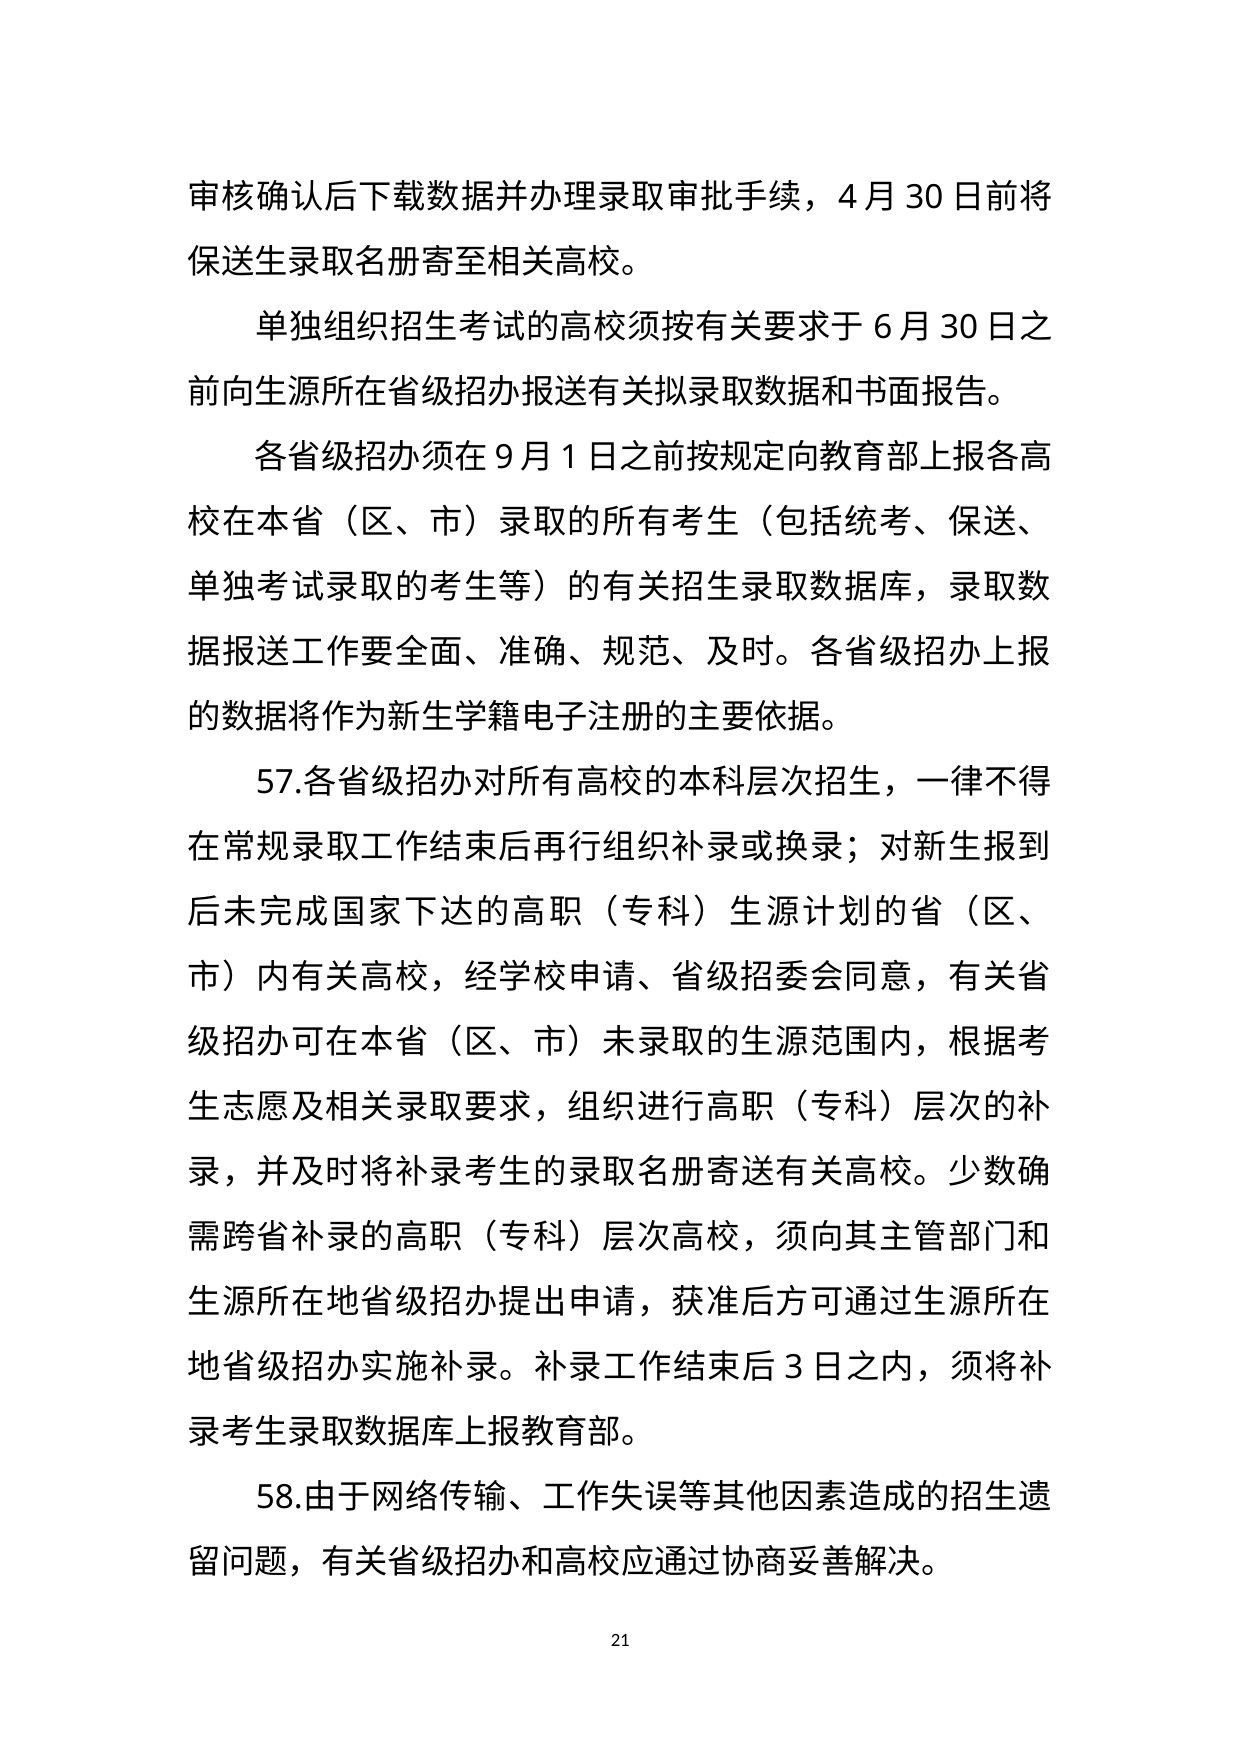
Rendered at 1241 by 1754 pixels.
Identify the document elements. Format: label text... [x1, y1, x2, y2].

text 单独组织招生考试的高校须按有关要求于6月30日之前向生源所在省级招办报送有关拟录取数据和书面报告。 [187, 292, 1053, 422]
text 各省级招办须在9月1日之前按规定向教育部上报各高校在本省（区、市）录取的所有考生（包括统考、保送、单独考试录取的考生等）的有关招生录取数据库，录取数据报送工作要全面、准确、规范、及时。各省级招办上报的数据将作为新生学籍电子注册的主要依据。 [187, 422, 1053, 747]
text 58.由于网络传输、工作失误等其他因素造成的招生遗留问题，有关省级招办和高校应通过协商妥善解决。 [187, 1462, 1053, 1592]
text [187, 162, 1053, 292]
text 57.各省级招办对所有高校的本科层次招生，一律不得在常规录取工作结束后再行组织补录或换录；对新生报到后未完成国家下达的高职（专科）生源计划的省（区、市）内有关高校，经学校申请、省级招委会同意，有关省级招办可在本省（区、市）未录取的生源范围内，根据考生志愿及相关录取要求，组织进行高职（专科）层次的补录，并及时将补录考生的录取名册寄送有关高校。少数确需跨省补录的高职（专科）层次高校，须向其主管部门和生源所在地省级招办提出申请，获准后方可通过生源所在地省级招办实施补录。补录工作结束后3日之内，须将补录考生录取数据库上报教育部。 [187, 747, 1053, 1462]
